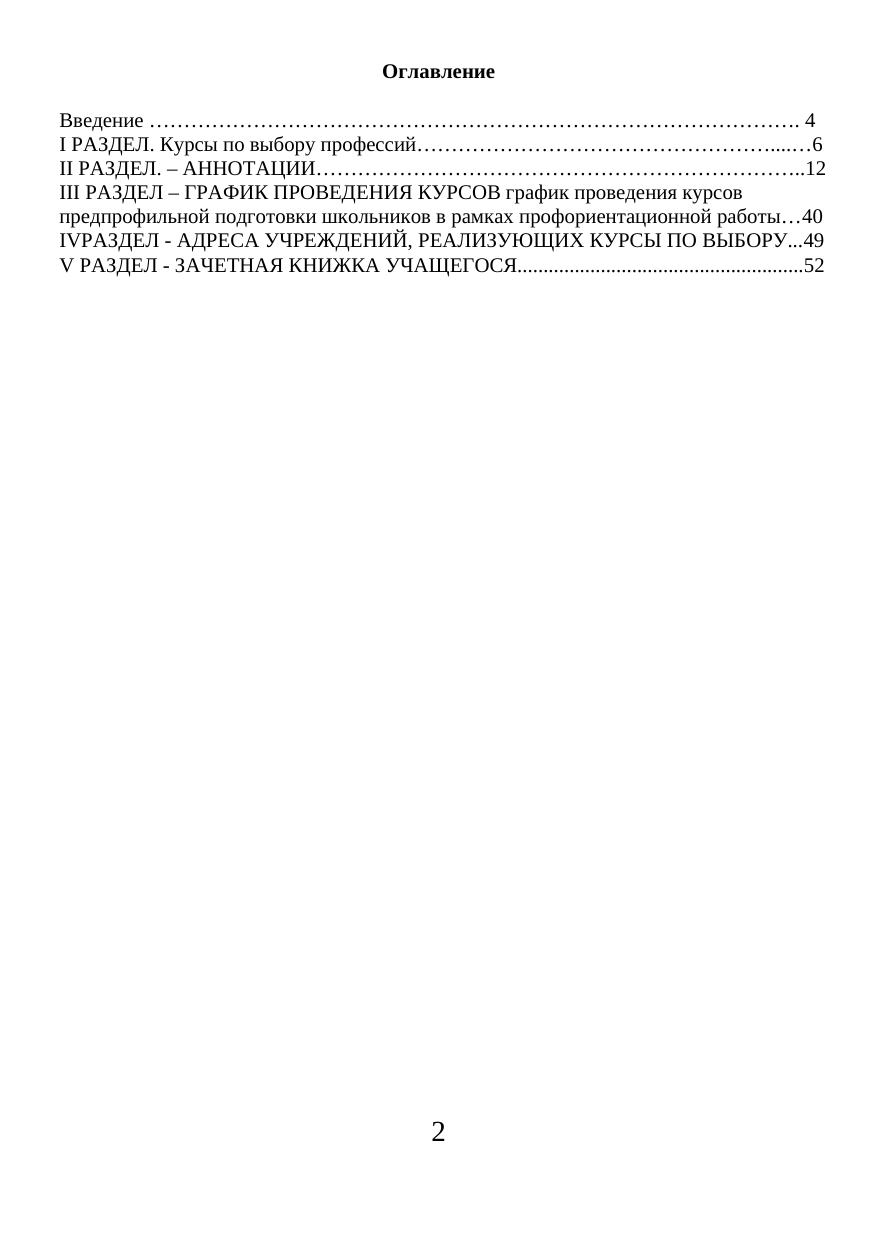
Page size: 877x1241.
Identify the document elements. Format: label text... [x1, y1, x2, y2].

text Оглавление [59, 59, 818, 83]
